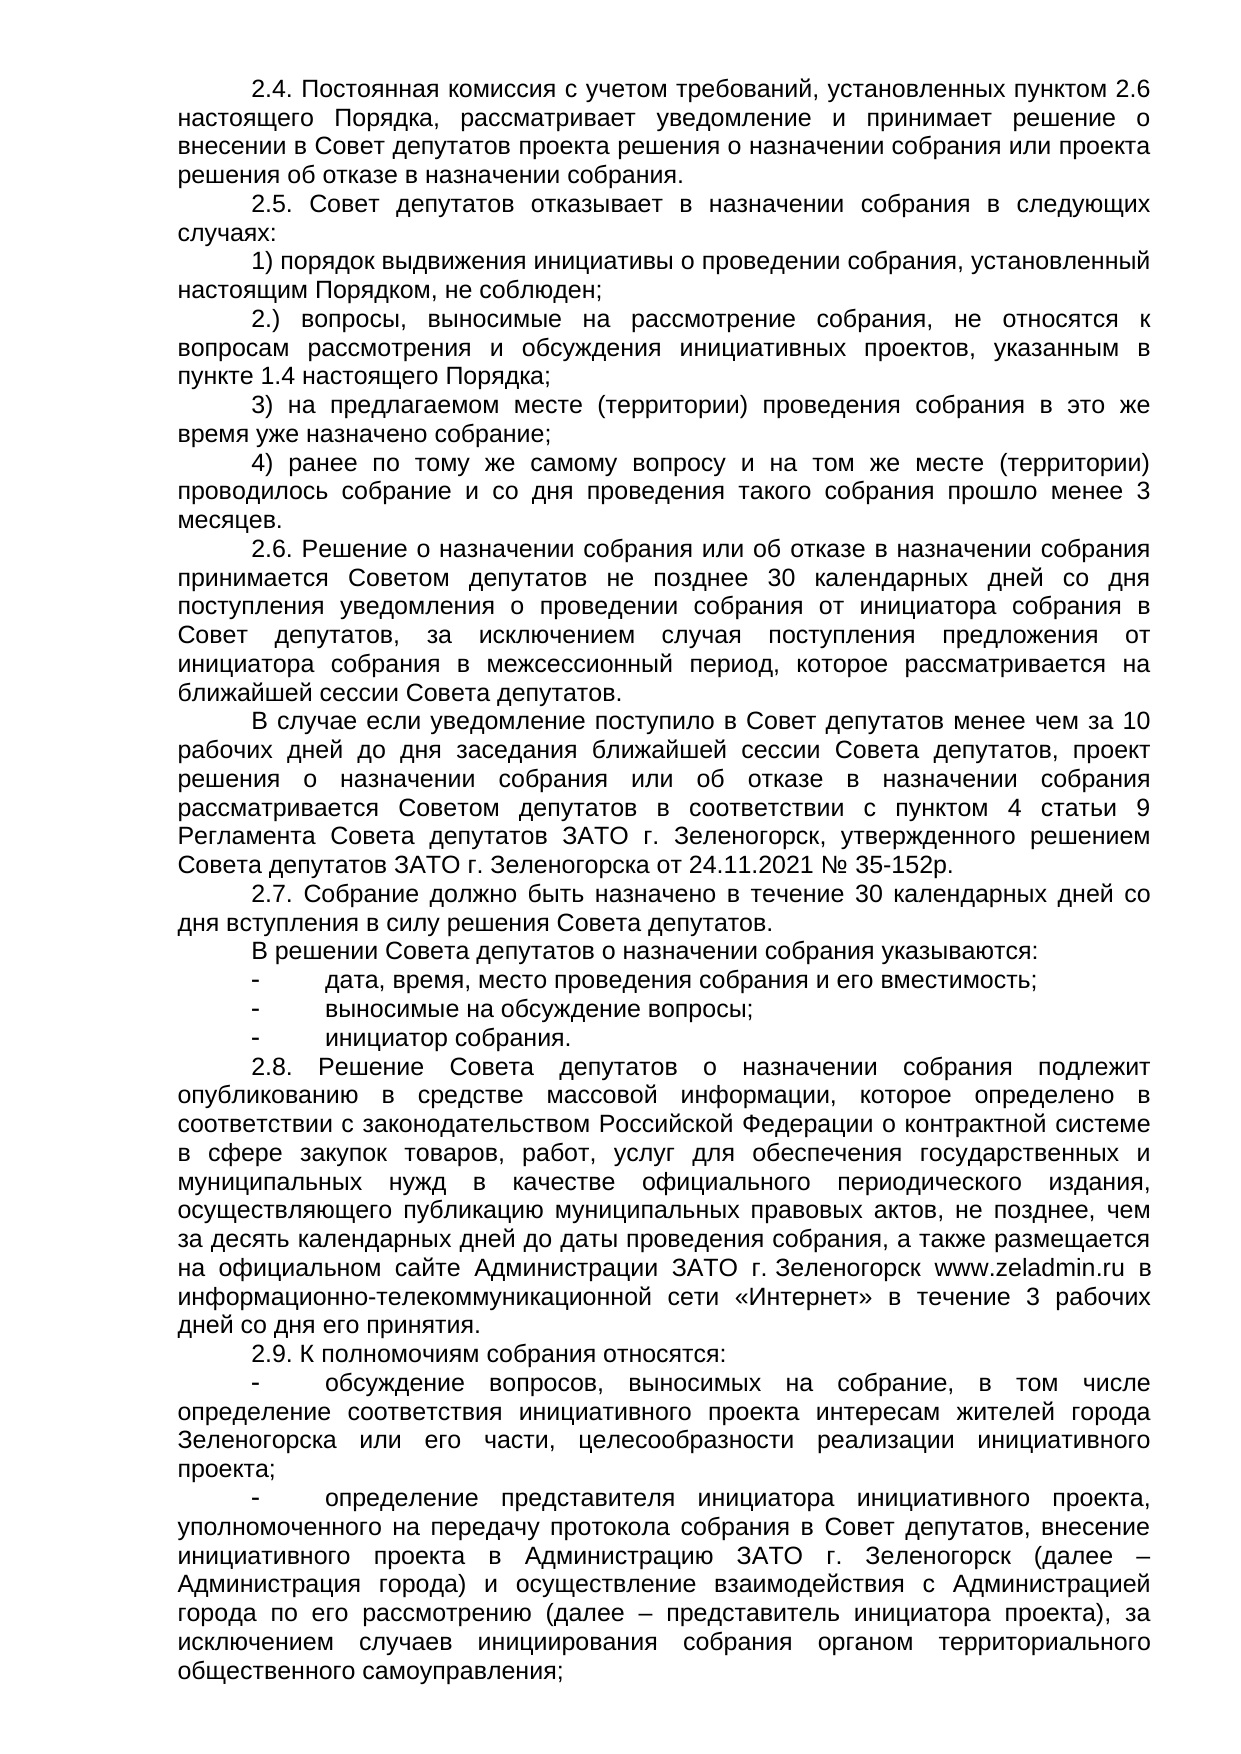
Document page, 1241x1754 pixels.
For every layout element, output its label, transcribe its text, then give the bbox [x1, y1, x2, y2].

text 1) порядок выдвижения инициативы о проведении собрания, установленный настоящим Порядком, не соблюден; [177, 246, 1152, 304]
text 2.5. Совет депутатов отказывает в назначении собрания в следующих случаях: [177, 189, 1152, 246]
list обсуждение вопросов, выносимых на собрание, в том числе определение соответствия инициативного проекта интересам жителей города Зеленогорска или его части, целесообразности реализации инициативного проекта; [177, 1368, 1152, 1483]
list 2.9. К полномочиям собрания относятся: [177, 1339, 1152, 1368]
list 3) на предлагаемом месте (территории) проведения собрания в это же время уже назначено собрание; [177, 390, 1152, 448]
list определение представителя инициатора инициативного проекта, уполномоченного на передачу протокола собрания в Совет депутатов, внесение инициативного проекта в Администрацию ЗАТО г. Зеленогорск (далее – Администрация города) и осуществление взаимодействия с Администрацией города по его рассмотрению (далее – представитель инициатора проекта), за исключением случаев инициирования собрания органом территориального общественного самоуправления; [177, 1483, 1152, 1684]
list инициатор собрания. [177, 1023, 1152, 1052]
text 2.4. Постоянная комиссия с учетом требований, установленных пунктом 2.6 настоящего Порядка, рассматривает уведомление и принимает решение о внесении в Совет депутатов проекта решения о назначении собрания или проекта решения об отказе в назначении собрания. [177, 74, 1152, 189]
text В случае если уведомление поступило в Совет депутатов менее чем за 10 рабочих дней до дня заседания ближайшей сессии Совета депутатов, проект решения о назначении собрания или об отказе в назначении собрания рассматривается Советом депутатов в соответствии с пунктом 4 статьи 9 Регламента Совета депутатов ЗАТО г. Зеленогорск, утвержденного решением Совета депутатов ЗАТО г. Зеленогорска от 24.11.2021 № 35-152р. [177, 706, 1152, 879]
text 2.7. Собрание должно быть назначено в течение 30 календарных дней со дня вступления в силу решения Совета депутатов. [177, 879, 1152, 936]
list 2.8. Решение Совета депутатов о назначении собрания подлежит опубликованию в средстве массовой информации, которое определено в соответствии с законодательством Российской Федерации о контрактной системе в сфере закупок товаров, работ, услуг для обеспечения государственных и муниципальных нужд в качестве официального периодического издания, осуществляющего публикацию муниципальных правовых актов, не позднее, чем за десять календарных дней до даты проведения собрания, а также размещается на официальном сайте Администрации ЗАТО г. Зеленогорск www.zeladmin.ru в информационно-телекоммуникационной сети «Интернет» в течение 3 рабочих дней со дня его принятия. [177, 1052, 1152, 1339]
text В решении Совета депутатов о назначении собрания указываются: [177, 936, 1152, 965]
text 2.) вопросы, выносимые на рассмотрение собрания, не относятся к вопросам рассмотрения и обсуждения инициативных проектов, указанным в пункте 1.4 настоящего Порядка; [177, 304, 1152, 390]
text 2.6. Решение о назначении собрания или об отказе в назначении собрания принимается Советом депутатов не позднее 30 календарных дней со дня поступления уведомления о проведении собрания от инициатора собрания в Совет депутатов, за исключением случая поступления предложения от инициатора собрания в межсессионный период, которое рассматривается на ближайшей сессии Совета депутатов. [177, 534, 1152, 706]
list дата, время, место проведения собрания и его вместимость; [177, 965, 1152, 994]
list выносимые на обсуждение вопросы; [177, 994, 1152, 1023]
list 4) ранее по тому же самому вопросу и на том же месте (территории) проводилось собрание и со дня проведения такого собрания прошло менее 3 месяцев. [177, 448, 1152, 534]
